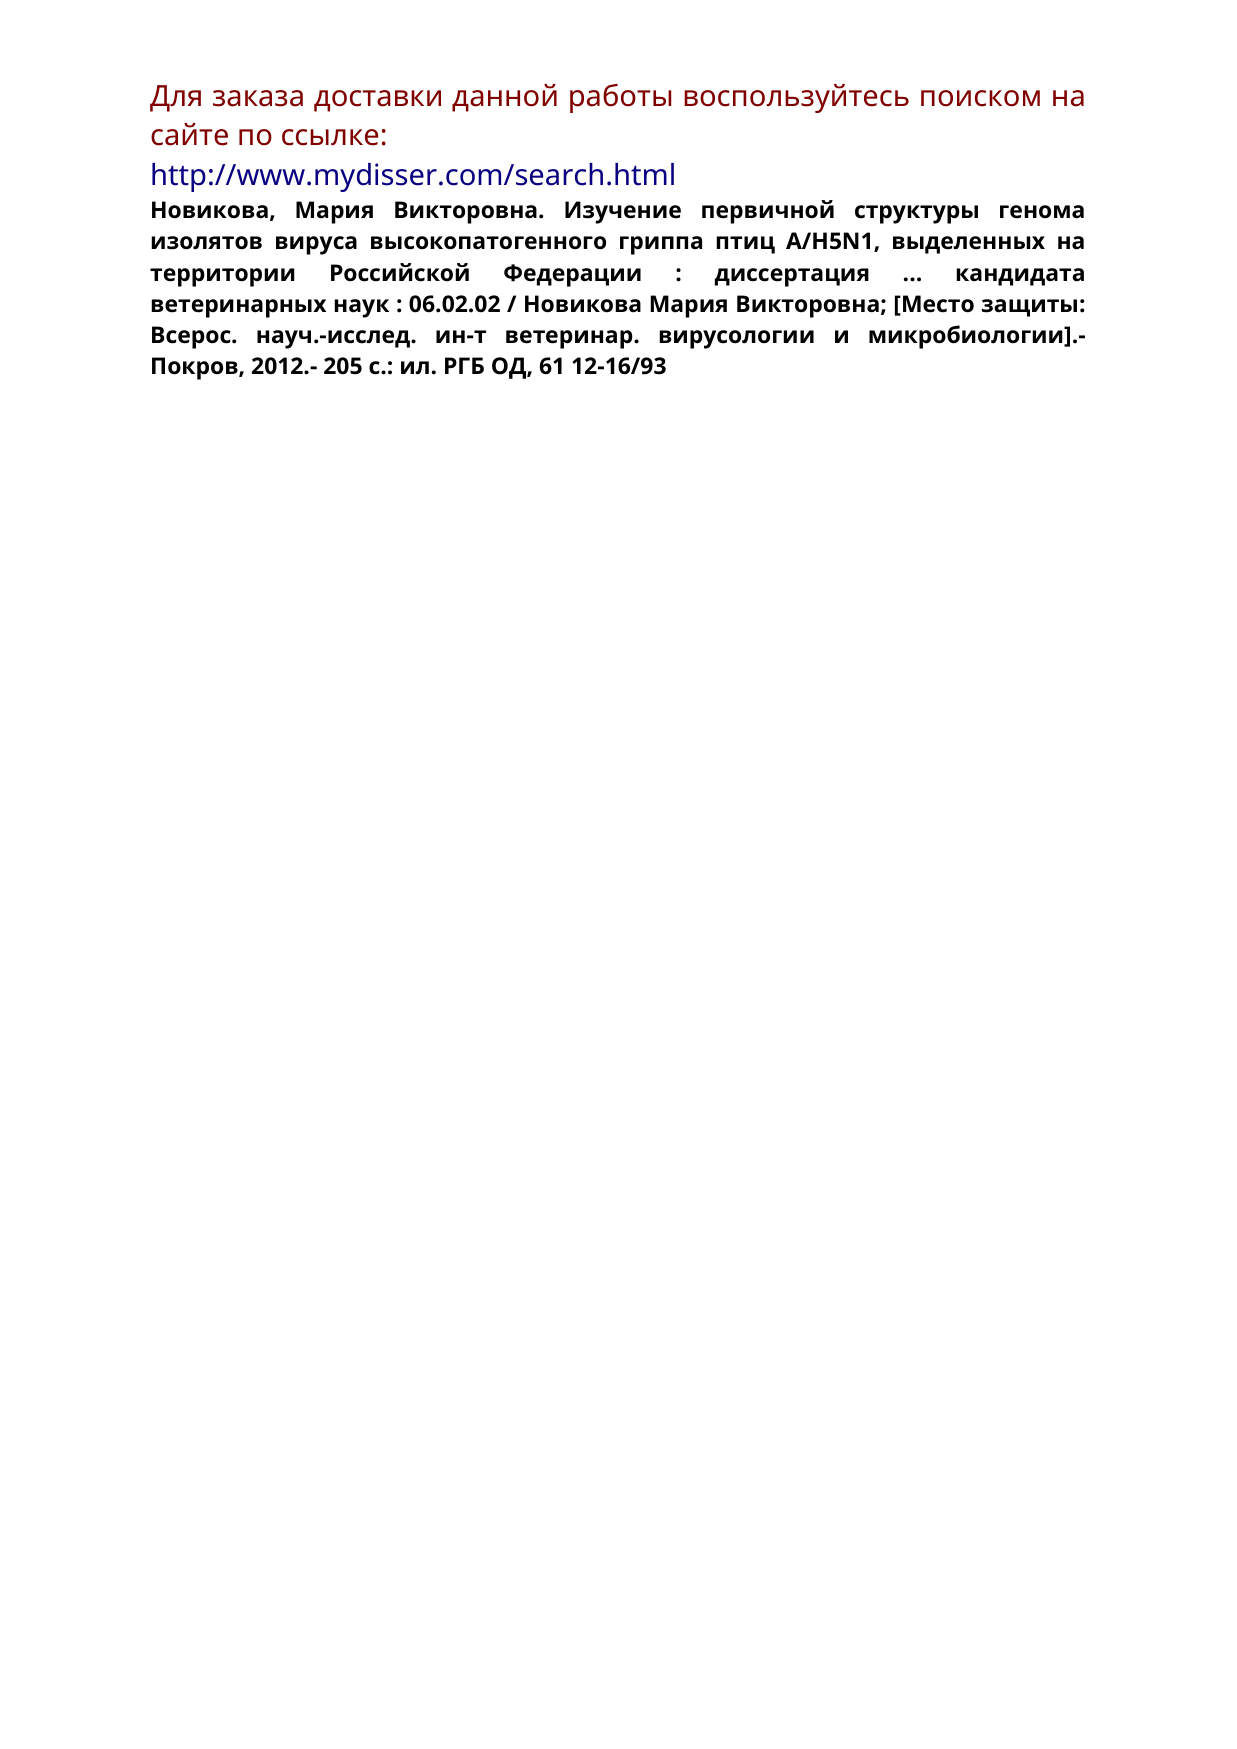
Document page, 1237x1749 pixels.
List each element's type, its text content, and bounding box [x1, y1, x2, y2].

text Новикова, Мария Викторовна. Изучение первичной структуры генома изолятов вируса высокопатогенного гриппа птиц A/H5N1, выделенных на территории Российской Федерации : диссертация ... кандидата ветеринарных наук : 06.02.02 / Новикова Мария Викторовна; [Место защиты: Всерос. науч.-исслед. ин-т ветеринар. вирусологии и микробиологии].- Покров, 2012.- 205 с.: ил. РГБ ОД, 61 12-16/93 [150, 194, 1086, 382]
